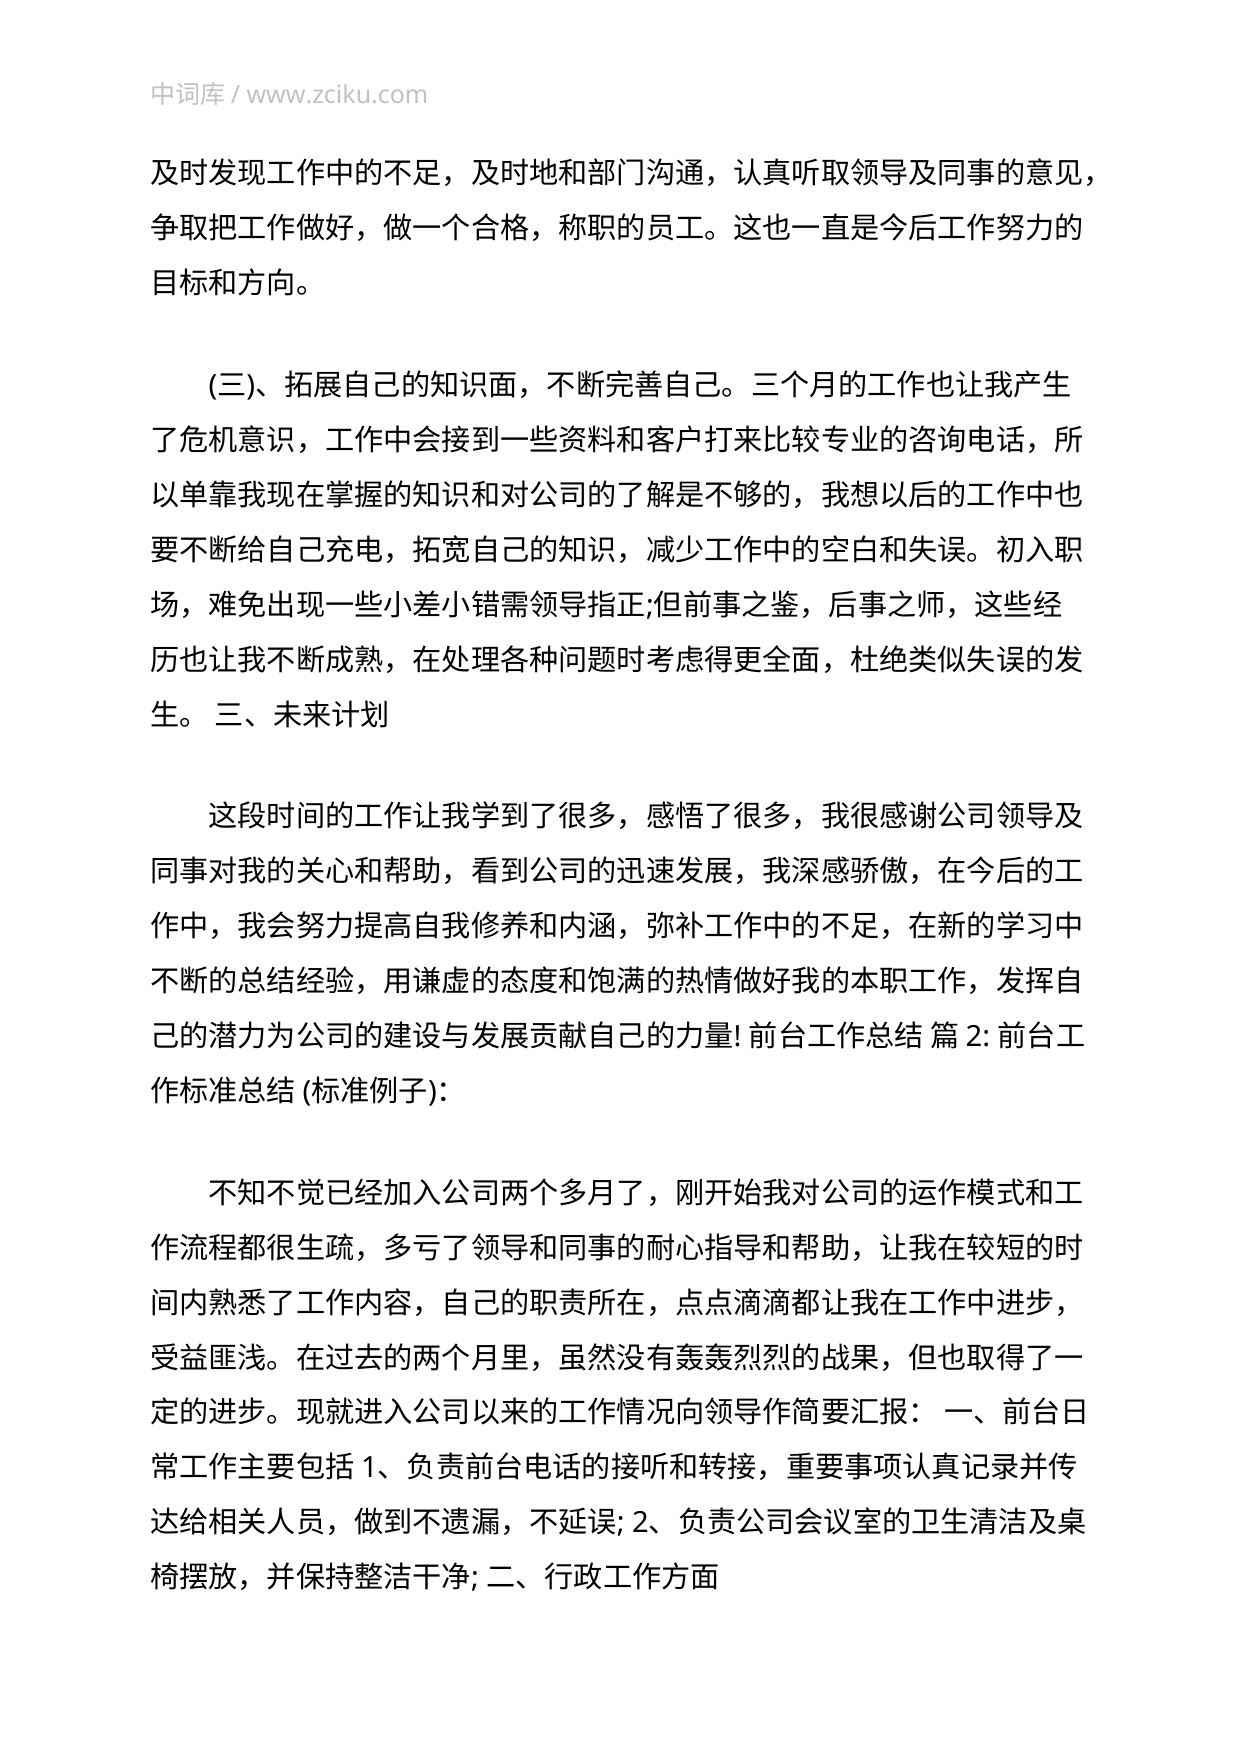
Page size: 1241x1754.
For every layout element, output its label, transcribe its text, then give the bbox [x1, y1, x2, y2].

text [150, 150, 1090, 302]
text 不知不觉已经加入公司两个多月了，刚开始我对公司的运作模式和工作流程都很生疏，多亏了领导和同事的耐心指导和帮助，让我在较短的时间内熟悉了工作内容，自己的职责所在，点点滴滴都让我在工作中进步，受益匪浅。在过去的两个月里，虽然没有轰轰烈烈的战果，但也取得了一定的进步。现就进入公司以来的工作情况向领导作简要汇报： 一、前台日常工作主要包括 1、负责前台电话的接听和转接，重要事项认真记录并传达给相关人员，做到不遗漏，不延误; 2、负责公司会议室的卫生清洁及桌椅摆放，并保持整洁干净; 二、行政工作方面 [150, 1169, 1090, 1596]
text 这段时间的工作让我学到了很多，感悟了很多，我很感谢公司领导及同事对我的关心和帮助，看到公司的迅速发展，我深感骄傲，在今后的工作中，我会努力提高自我修养和内涵，弥补工作中的不足，在新的学习中不断的总结经验，用谦虚的态度和饱满的热情做好我的本职工作，发挥自己的潜力为公司的建设与发展贡献自己的力量! 前台工作总结 篇2: 前台工作标准总结 (标准例子)： [150, 793, 1090, 1110]
text (三)、拓展自己的知识面，不断完善自己。三个月的工作也让我产生了危机意识，工作中会接到一些资料和客户打来比较专业的咨询电话，所以单靠我现在掌握的知识和对公司的了解是不够的，我想以后的工作中也要不断给自己充电，拓宽自己的知识，减少工作中的空白和失误。初入职场，难免出现一些小差小错需领导指正;但前事之鉴，后事之师，这些经历也让我不断成熟，在处理各种问题时考虑得更全面，杜绝类似失误的发生。 三、未来计划 [150, 362, 1090, 733]
